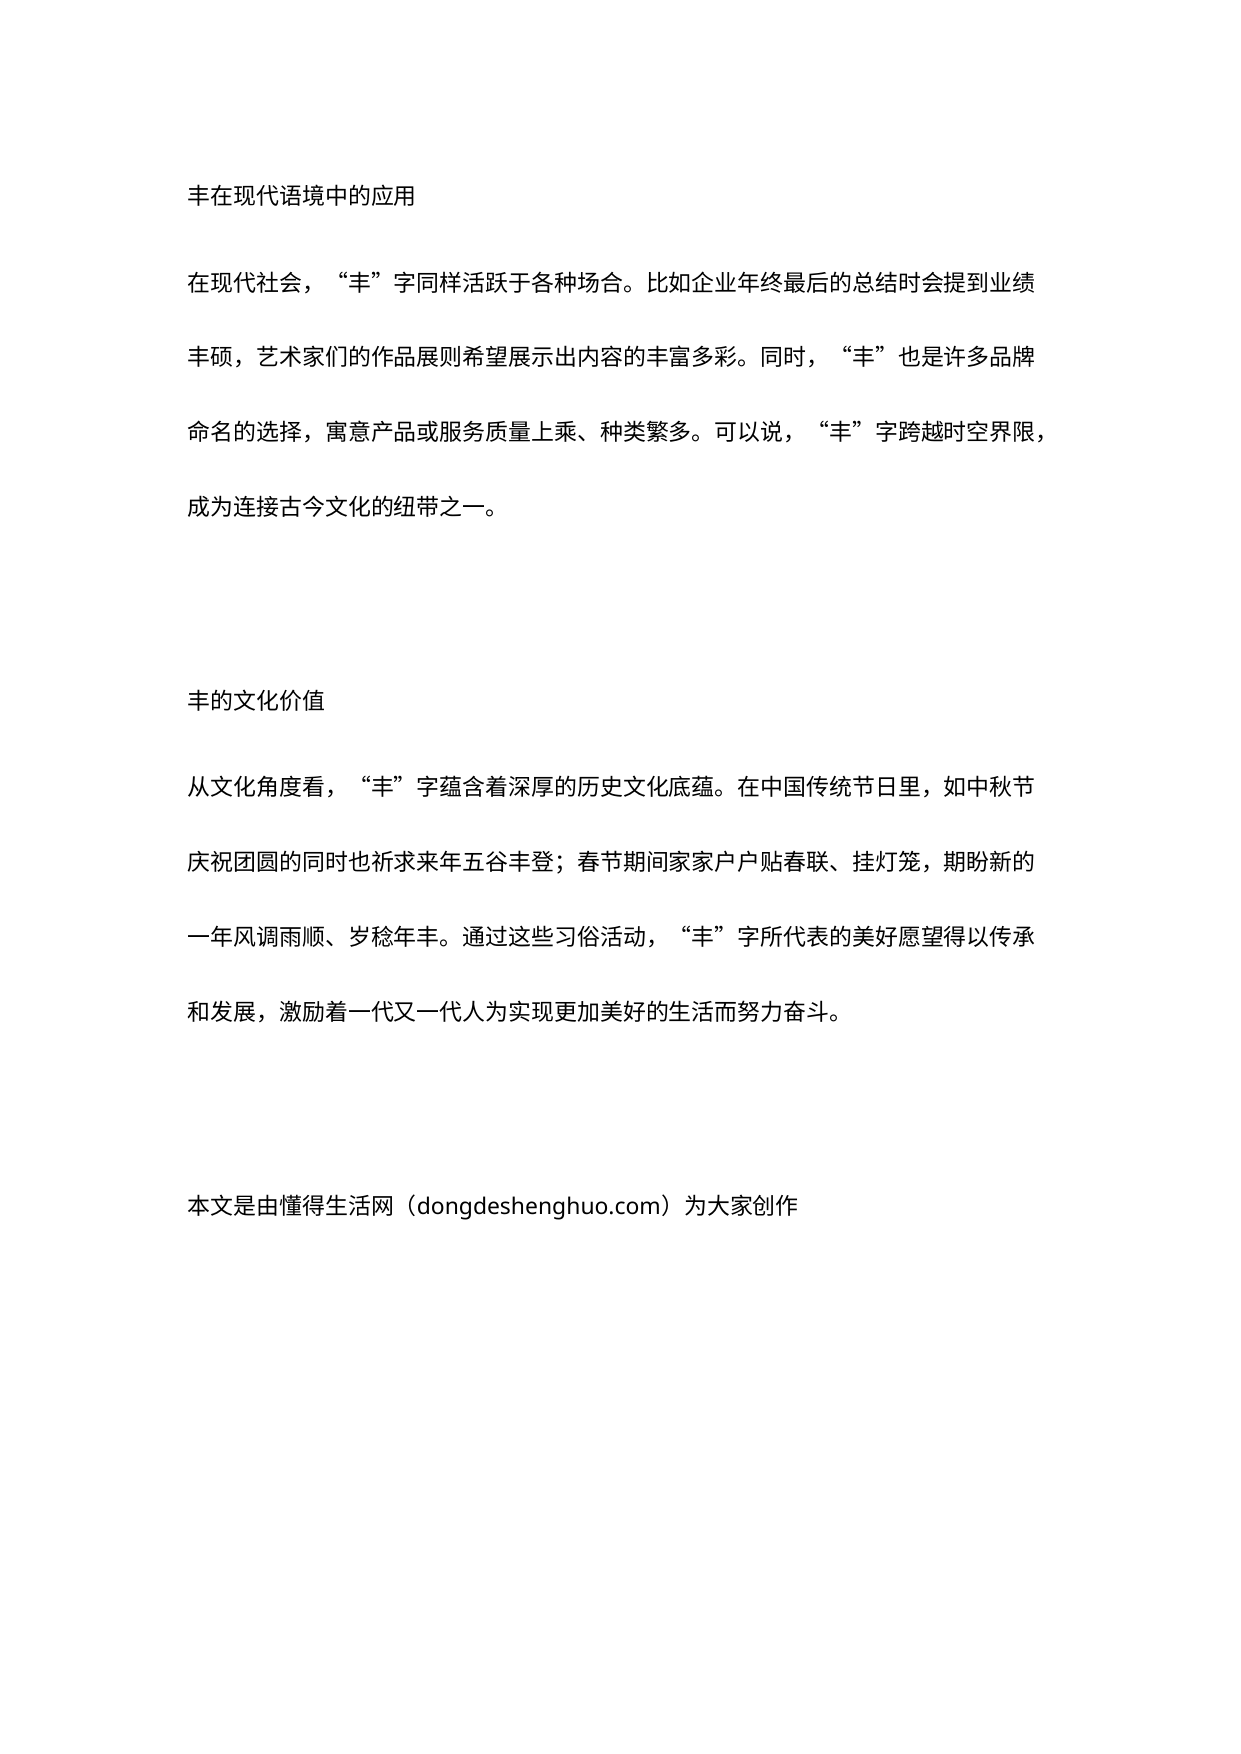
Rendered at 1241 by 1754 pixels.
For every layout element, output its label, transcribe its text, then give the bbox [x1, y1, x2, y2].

text 从文化角度看，“丰”字蕴含着深厚的历史文化底蕴。在中国传统节日里，如中秋节庆祝团圆的同时也祈求来年五谷丰登；春节期间家家户户贴春联、挂灯笼，期盼新的一年风调雨顺、岁稔年丰。通过这些习俗活动，“丰”字所代表的美好愿望得以传承和发展，激励着一代又一代人为实现更加美好的生活而努力奋斗。 [187, 753, 1053, 1042]
text 在现代社会，“丰”字同样活跃于各种场合。比如企业年终最后的总结时会提到业绩丰硕，艺术家们的作品展则希望展示出内容的丰富多彩。同时，“丰”也是许多品牌命名的选择，寓意产品或服务质量上乘、种类繁多。可以说，“丰”字跨越时空界限，成为连接古今文化的纽带之一。 [187, 248, 1053, 538]
text 丰在现代语境中的应用 [187, 162, 1053, 227]
text 本文是由懂得生活网（dongdeshenghuo.com）为大家创作 [187, 1172, 1053, 1237]
text 丰的文化价值 [187, 667, 1053, 732]
